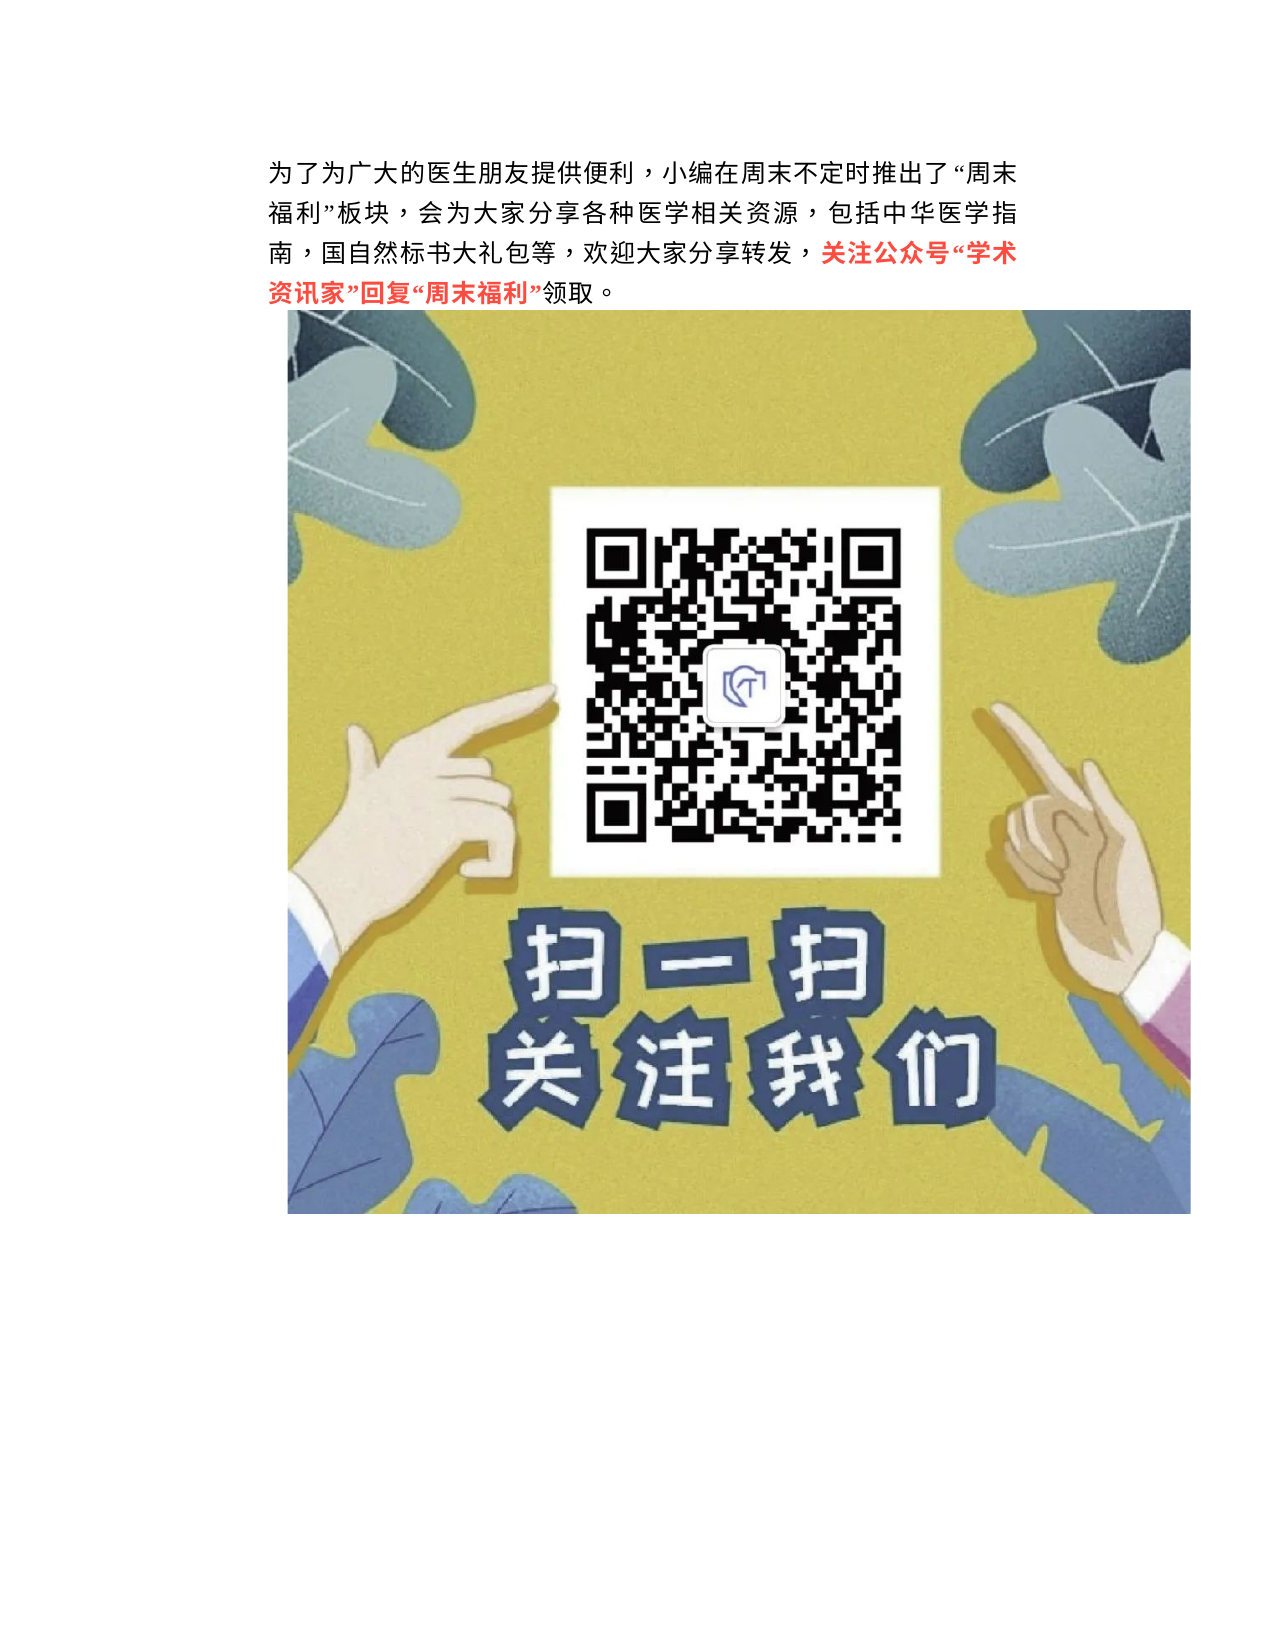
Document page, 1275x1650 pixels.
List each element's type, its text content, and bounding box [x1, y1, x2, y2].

picture [287, 310, 1191, 1214]
text 为了为广大的医生朋友提供便利，小编在周末不定时推出了“周末福利”板块，会为大家分享各种医学相关资源，包括中华医学指南，国自然标书大礼包等，欢迎大家分享转发，关注公众号“学术资讯家”回复“周末福利”领取。 [269, 150, 1017, 310]
